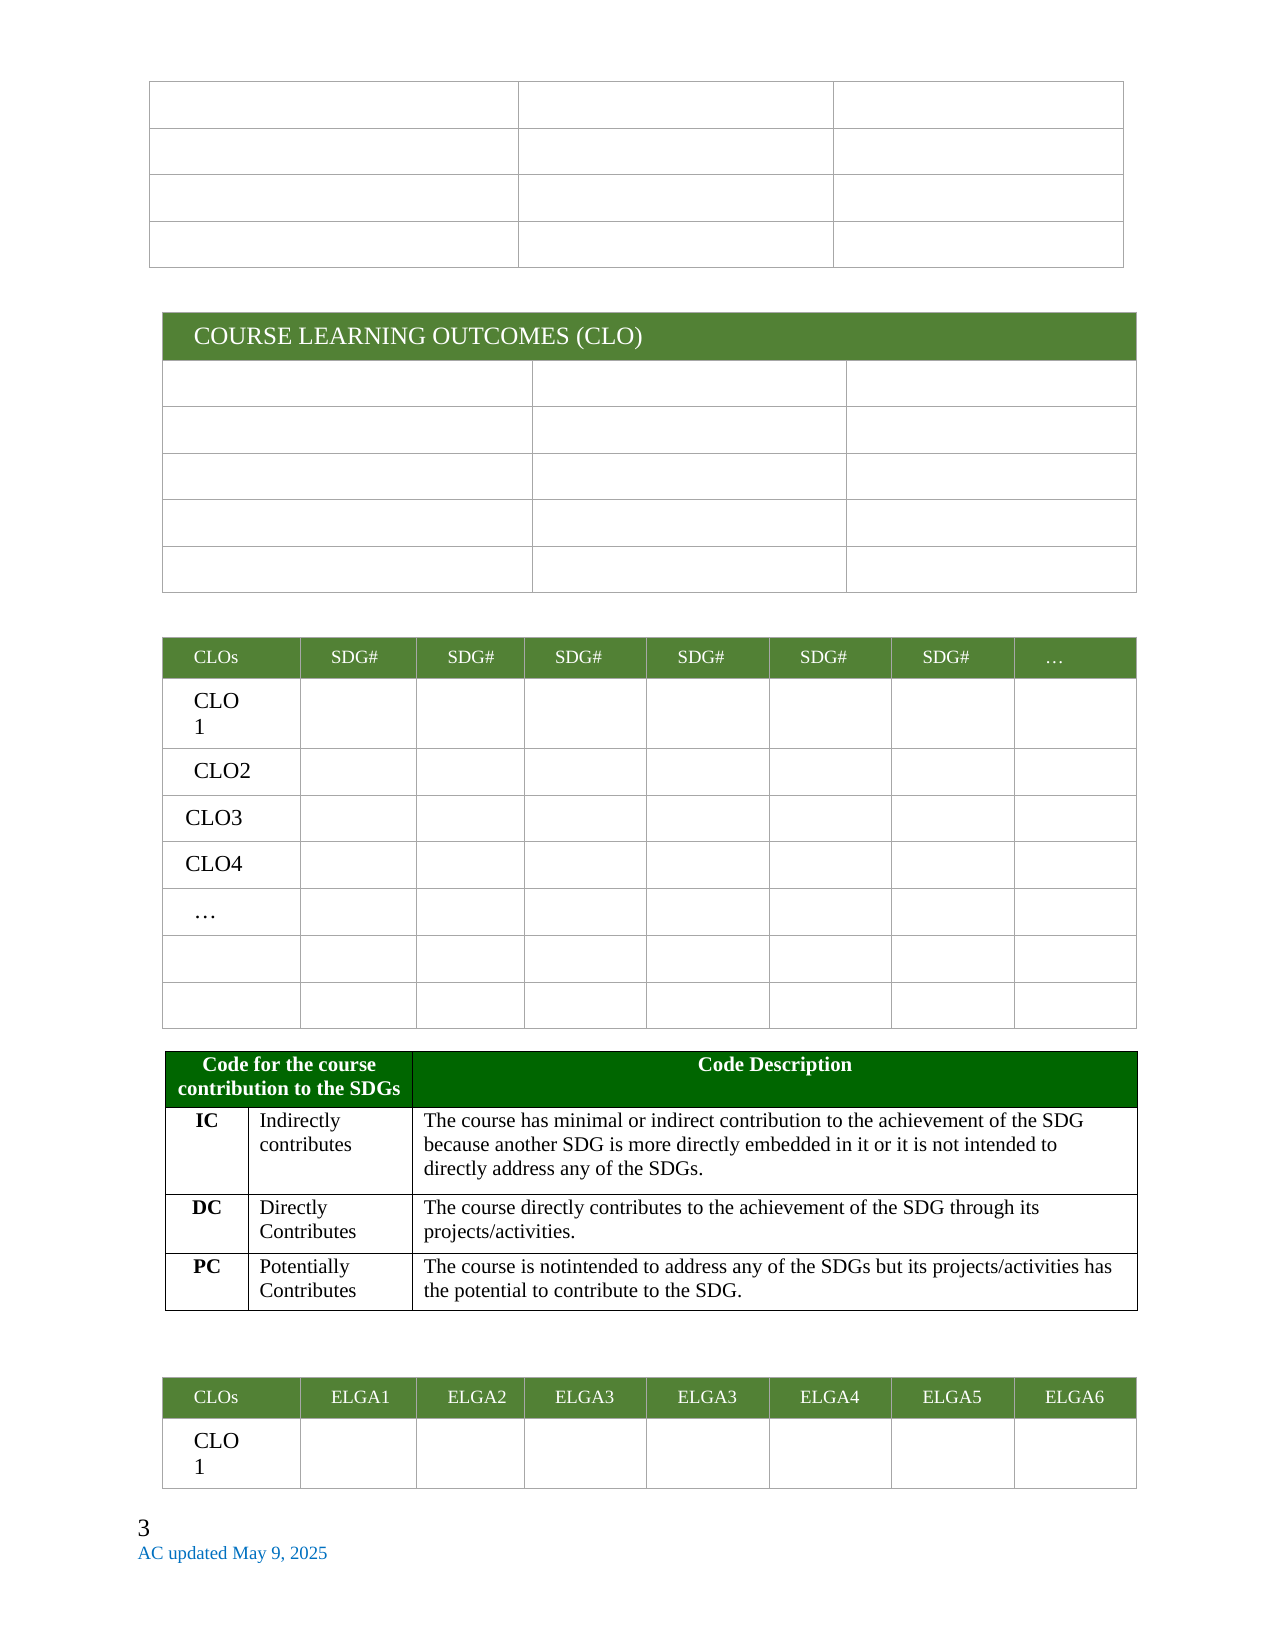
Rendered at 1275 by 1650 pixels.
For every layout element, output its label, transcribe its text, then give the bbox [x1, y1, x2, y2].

table_cell PC [166, 1254, 248, 1310]
table_cell [519, 82, 833, 128]
table_header ELGA5 [892, 1378, 1014, 1418]
table_cell [1015, 842, 1136, 887]
table_cell [1015, 796, 1136, 841]
table_cell [150, 222, 518, 267]
table_cell IC [166, 1108, 248, 1194]
table_cell [163, 407, 532, 453]
table_cell [847, 500, 1136, 546]
table_cell [525, 936, 646, 982]
table_cell [533, 547, 846, 592]
table_cell [647, 796, 769, 841]
table_cell [301, 842, 416, 887]
table_header SDG# [770, 638, 891, 678]
table_header SDG# [892, 638, 1014, 678]
table_cell [647, 679, 769, 748]
table_header ELGA2 [417, 1378, 524, 1418]
table_cell Directly Contributes [249, 1195, 412, 1253]
table_header … [1015, 638, 1136, 678]
table_cell [301, 749, 416, 794]
table_cell Potentially Contributes [249, 1254, 412, 1310]
table_cell … [163, 889, 300, 935]
table_cell [150, 175, 518, 221]
table_cell [533, 454, 846, 499]
table_cell [892, 936, 1014, 982]
table_cell [163, 547, 532, 592]
table_cell [417, 936, 524, 982]
table_cell [525, 842, 646, 887]
table_cell [519, 175, 833, 221]
table_cell [533, 361, 846, 406]
table_cell [525, 796, 646, 841]
table_cell [834, 222, 1123, 267]
table_cell [301, 796, 416, 841]
table_cell [417, 749, 524, 794]
table_cell [834, 175, 1123, 221]
table_cell [301, 936, 416, 982]
table_cell [847, 407, 1136, 453]
table_cell [525, 679, 646, 748]
table_header ELGA6 [1015, 1378, 1136, 1418]
table_header CLOs [163, 1378, 300, 1418]
table_cell [417, 1419, 524, 1488]
table_header SDG# [647, 638, 769, 678]
table_cell [847, 454, 1136, 499]
table_cell [525, 749, 646, 794]
table_cell [519, 129, 833, 174]
table_header Code Description [413, 1052, 1137, 1107]
table_cell [1015, 889, 1136, 935]
table_cell [892, 842, 1014, 887]
table_cell [770, 749, 891, 794]
table_cell [770, 842, 891, 887]
table_cell [417, 983, 524, 1028]
table_header ELGA1 [301, 1378, 416, 1418]
table_cell [892, 796, 1014, 841]
table_header ELGA3 [647, 1378, 769, 1418]
table_cell [417, 842, 524, 887]
table_cell [163, 983, 300, 1028]
table_cell [1015, 749, 1136, 794]
table_cell [301, 889, 416, 935]
table_cell [163, 361, 532, 406]
table_cell DC [166, 1195, 248, 1253]
table_cell [525, 1419, 646, 1488]
table_cell CLO4 [163, 842, 300, 887]
table_cell [417, 796, 524, 841]
table_cell [647, 936, 769, 982]
table_cell [892, 889, 1014, 935]
table_cell [892, 1419, 1014, 1488]
table_cell The course has minimal or indirect contribution to the achievement of the SDG because another SDG is more directly embedded in it or it is not intended to directly address any of the SDGs. [413, 1108, 1137, 1194]
table_cell [301, 1419, 416, 1488]
table_cell [163, 936, 300, 982]
table_cell [770, 1419, 891, 1488]
table_cell [150, 82, 518, 128]
table_cell [525, 889, 646, 935]
table_cell [770, 796, 891, 841]
table_cell [647, 889, 769, 935]
table_cell The course directly contributes to the achievement of the SDG through its projects/activities. [413, 1195, 1137, 1253]
table_cell [163, 500, 532, 546]
table_cell [647, 842, 769, 887]
table_cell [525, 983, 646, 1028]
table_cell CLO1 [163, 679, 300, 748]
table_cell CLO3 [163, 796, 300, 841]
table_cell [301, 983, 416, 1028]
table_header ELGA4 [770, 1378, 891, 1418]
table_cell [770, 983, 891, 1028]
table_cell The course is notintended to address any of the SDGs but its projects/activities has the potential to contribute to the SDG. [413, 1254, 1137, 1310]
table_cell [163, 454, 532, 499]
table_cell Indirectly contributes [249, 1108, 412, 1194]
table_cell [150, 129, 518, 174]
table_cell [647, 983, 769, 1028]
table_cell [1015, 1419, 1136, 1488]
table_header SDG# [525, 638, 646, 678]
table_cell [892, 679, 1014, 748]
table_cell [834, 82, 1123, 128]
table_header SDG# [417, 638, 524, 678]
table_cell [1015, 936, 1136, 982]
table_cell [770, 679, 891, 748]
table_cell [647, 749, 769, 794]
table_cell CLO1 [163, 1419, 300, 1488]
table_cell [1015, 983, 1136, 1028]
table_cell [892, 749, 1014, 794]
table_cell [647, 1419, 769, 1488]
table_cell [533, 500, 846, 546]
table_cell [417, 679, 524, 748]
table_cell [533, 407, 846, 453]
table_cell [847, 361, 1136, 406]
table_cell [301, 679, 416, 748]
table_header COURSE LEARNING OUTCOMES (CLO) [163, 313, 1136, 360]
table_cell [770, 889, 891, 935]
table_header ELGA3 [525, 1378, 646, 1418]
table_cell [417, 889, 524, 935]
table_cell [834, 129, 1123, 174]
table_cell [770, 936, 891, 982]
table_cell [847, 547, 1136, 592]
table_cell [892, 983, 1014, 1028]
table_cell [1015, 679, 1136, 748]
table_header Code for the course contribution to the SDGs [166, 1052, 412, 1107]
table_header CLOs [163, 638, 300, 678]
table_cell CLO2 [163, 749, 300, 794]
table_header SDG# [301, 638, 416, 678]
table_cell [519, 222, 833, 267]
